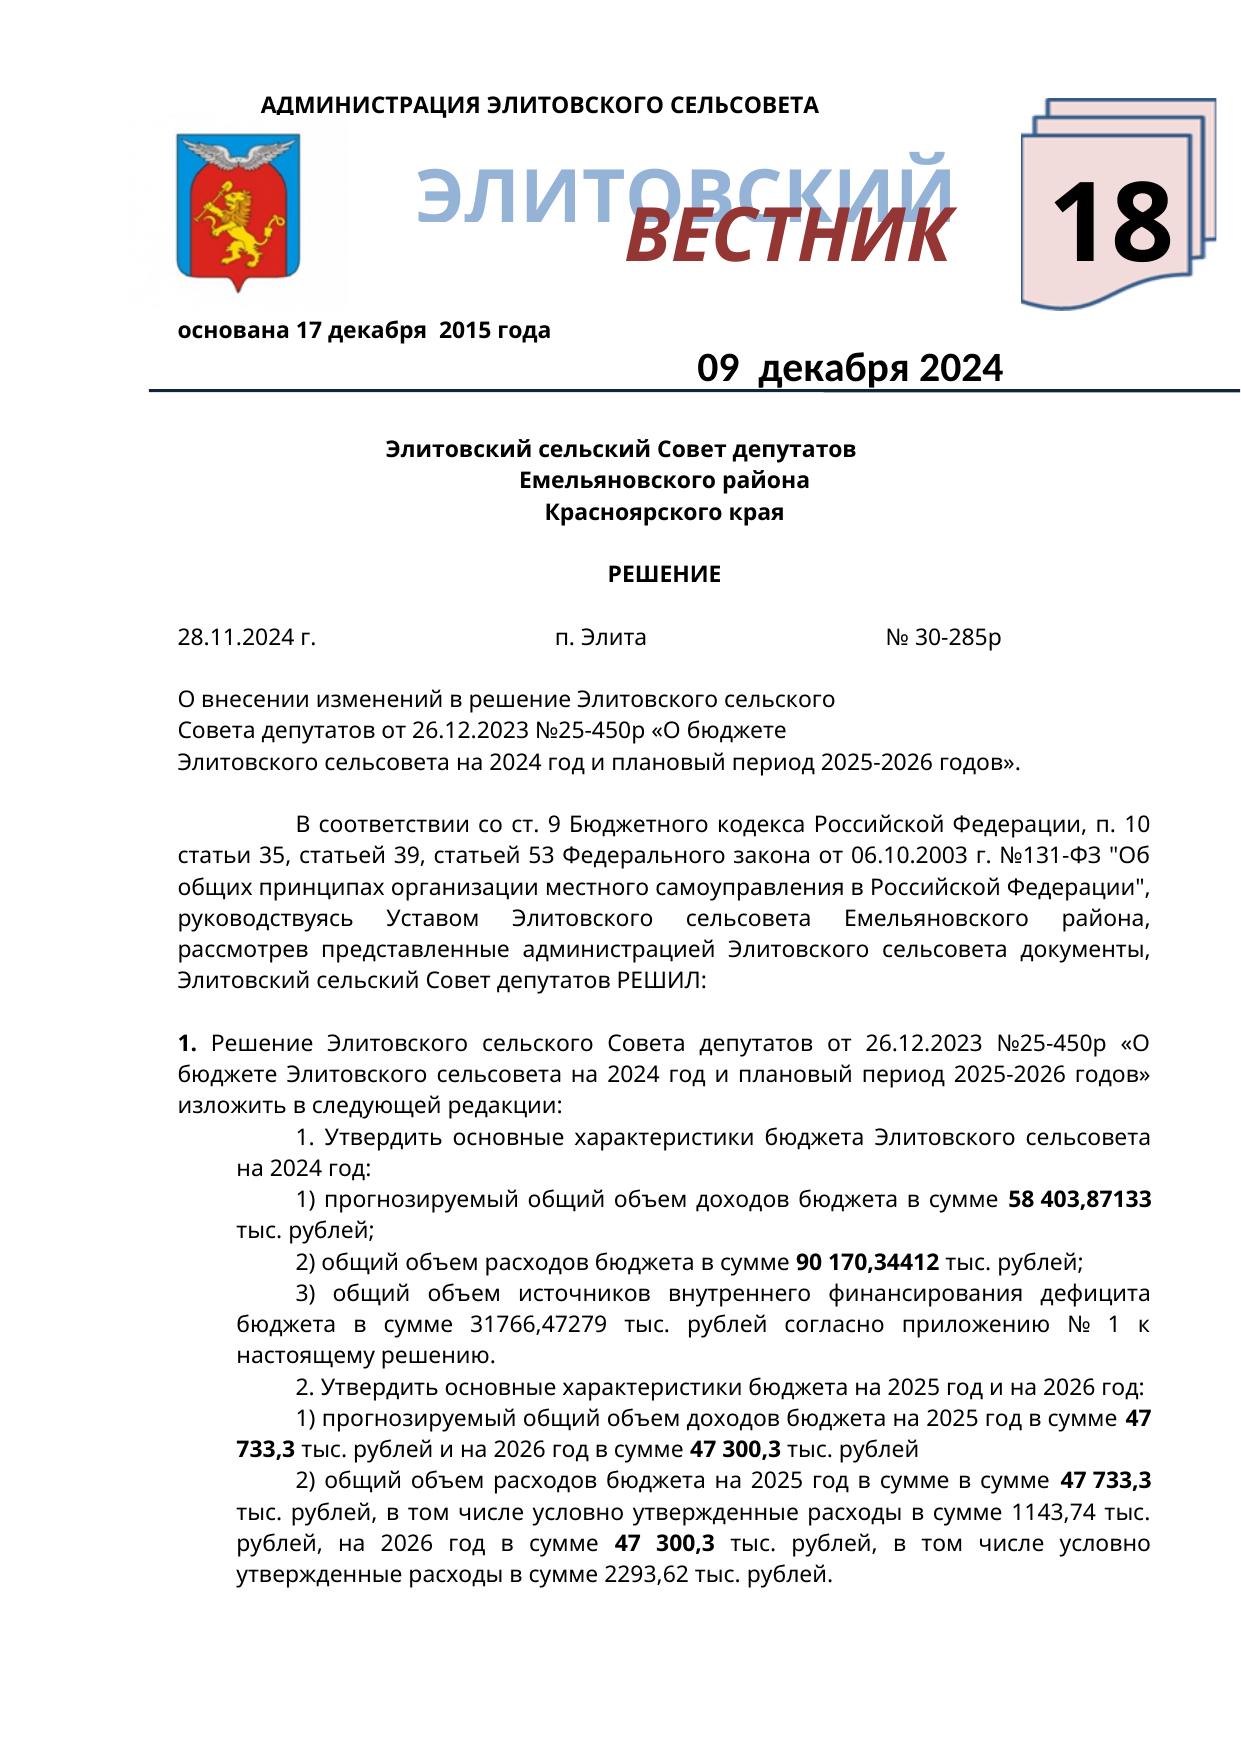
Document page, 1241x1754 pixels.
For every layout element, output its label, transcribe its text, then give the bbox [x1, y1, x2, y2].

picture [127, 115, 349, 310]
text АДМИНИСТРАЦИЯ ЭЛИТОВСКОГО СЕЛЬСОВЕТА [177, 89, 1152, 120]
picture [1019, 98, 1216, 309]
text 1) прогнозируемый общий объем доходов бюджета на 2025 год в сумме 47 733,3 тыс. рублей и на 2026 год в сумме 47 300,3 тыс. рублей [236, 1402, 1152, 1464]
text 2) общий объем расходов бюджета в сумме 90 170,34412 тыс. рублей; [236, 1246, 1152, 1277]
text 3) общий объем источников внутреннего финансирования дефицита бюджета в сумме 31766,47279 тыс. рублей согласно приложению № 1 к настоящему решению. [236, 1277, 1152, 1371]
text 1. Решение Элитовского сельского Совета депутатов от 26.12.2023 №25-450р «О бюджете Элитовского сельсовета на 2024 год и плановый период 2025-2026 годов» изложить в следующей редакции: [177, 1027, 1152, 1121]
text 28.11.2024 г. п. Элита № 30-285р [177, 621, 1152, 652]
text О внесении изменений в решение Элитовского сельского [177, 683, 1152, 714]
text Элитовский сельский Совет депутатов [177, 433, 1152, 464]
text Емельяновского района [177, 464, 1152, 496]
text Совета депутатов от 26.12.2023 №25-450р «О бюджете [177, 714, 1152, 746]
text РЕШЕНИЕ [177, 558, 1152, 589]
text основана 17 декабря 2015 года [177, 314, 1152, 346]
text 1) прогнозируемый общий объем доходов бюджета в сумме 58 403,87133 тыс. рублей; [236, 1183, 1152, 1246]
text Элитовского сельсовета на 2024 год и плановый период 2025-2026 годов». [177, 746, 1152, 777]
text 2. Утвердить основные характеристики бюджета на 2025 год и на 2026 год: [236, 1371, 1152, 1402]
text В соответствии со ст. 9 Бюджетного кодекса Российской Федерации, п. 10 статьи 35, статьей 39, статьей 53 Федерального закона от 06.10.2003 г. №131-ФЗ "Об общих принципах организации местного самоуправления в Российской Федерации", руководствуясь Уставом Элитовского сельсовета Емельяновского района, рассмотрев представленные администрацией Элитовского сельсовета документы, Элитовский сельский Совет депутатов РЕШИЛ: [177, 808, 1152, 996]
text 1. Утвердить основные характеристики бюджета Элитовского сельсовета на 2024 год: [236, 1121, 1152, 1183]
text 2) общий объем расходов бюджета на 2025 год в сумме в сумме 47 733,3 тыс. рублей, в том числе условно утвержденные расходы в сумме 1143,74 тыс. рублей, на 2026 год в сумме 47 300,3 тыс. рублей, в том числе условно утвержденные расходы в сумме 2293,62 тыс. рублей. [236, 1464, 1152, 1589]
text Красноярского края [177, 496, 1152, 527]
